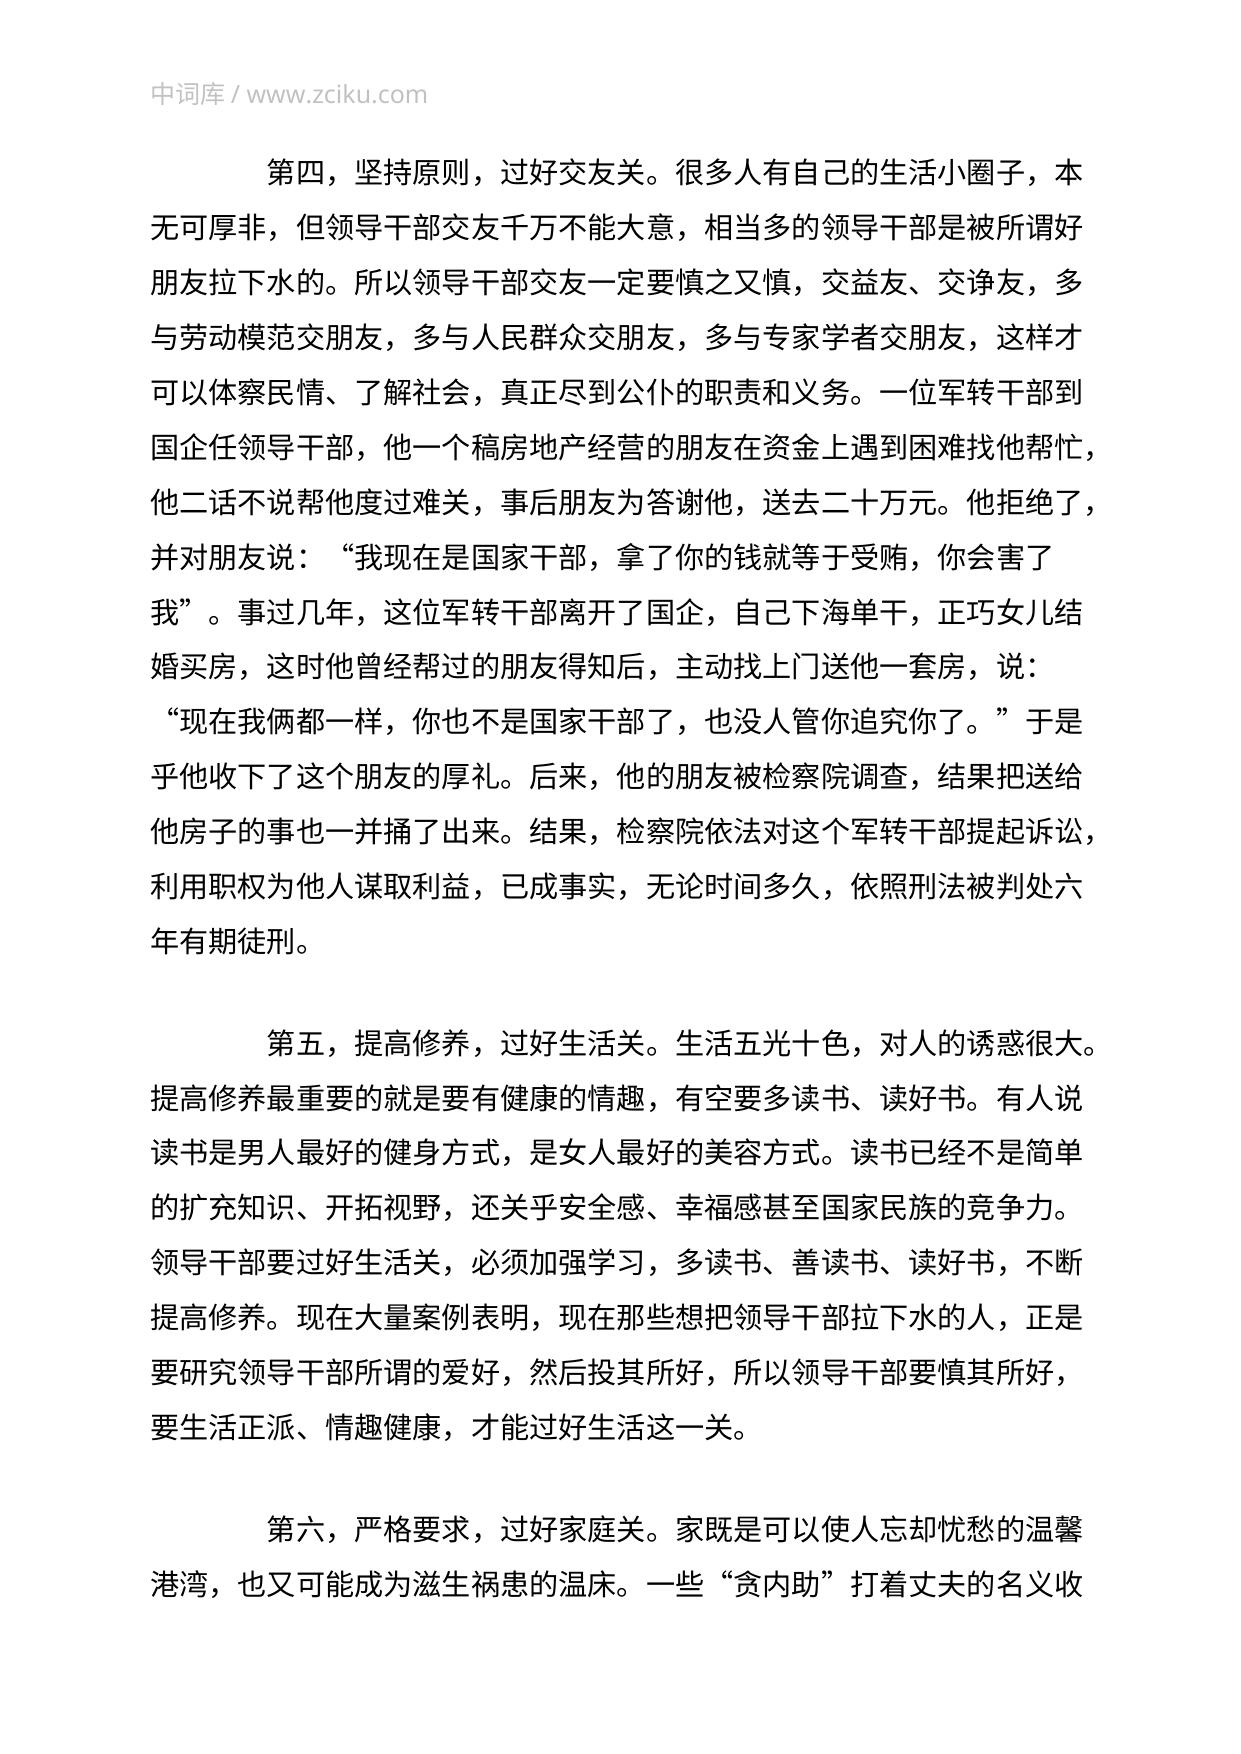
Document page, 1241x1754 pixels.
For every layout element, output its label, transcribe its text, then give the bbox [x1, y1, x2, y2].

text 第五，提高修养，过好生活关。生活五光十色，对人的诱惑很大。提高修养最重要的就是要有健康的情趣，有空要多读书、读好书。有人说读书是男人最好的健身方式，是女人最好的美容方式。读书已经不是简单的扩充知识、开拓视野，还关乎安全感、幸福感甚至国家民族的竞争力。领导干部要过好生活关，必须加强学习，多读书、善读书、读好书，不断提高修养。现在大量案例表明，现在那些想把领导干部拉下水的人，正是要研究领导干部所谓的爱好，然后投其所好，所以领导干部要慎其所好，要生活正派、情趣健康，才能过好生活这一关。 [150, 1020, 1090, 1447]
text 第四，坚持原则，过好交友关。很多人有自己的生活小圈子，本无可厚非，但领导干部交友千万不能大意，相当多的领导干部是被所谓好朋友拉下水的。所以领导干部交友一定要慎之又慎，交益友、交诤友，多与劳动模范交朋友，多与人民群众交朋友，多与专家学者交朋友，这样才可以体察民情、了解社会，真正尽到公仆的职责和义务。一位军转干部到国企任领导干部，他一个稿房地产经营的朋友在资金上遇到困难找他帮忙，他二话不说帮他度过难关，事后朋友为答谢他，送去二十万元。他拒绝了，并对朋友说：“我现在是国家干部，拿了你的钱就等于受贿，你会害了我”。事过几年，这位军转干部离开了国企，自己下海单干，正巧女儿结婚买房，这时他曾经帮过的朋友得知后，主动找上门送他一套房，说：“现在我俩都一样，你也不是国家干部了，也没人管你追究你了。”于是乎他收下了这个朋友的厚礼。后来，他的朋友被检察院调查，结果把送给他房子的事也一并捅了出来。结果，检察院依法对这个军转干部提起诉讼，利用职权为他人谋取利益，已成事实，无论时间多久，依照刑法被判处六年有期徒刑。 [150, 150, 1090, 961]
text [150, 1506, 1090, 1603]
